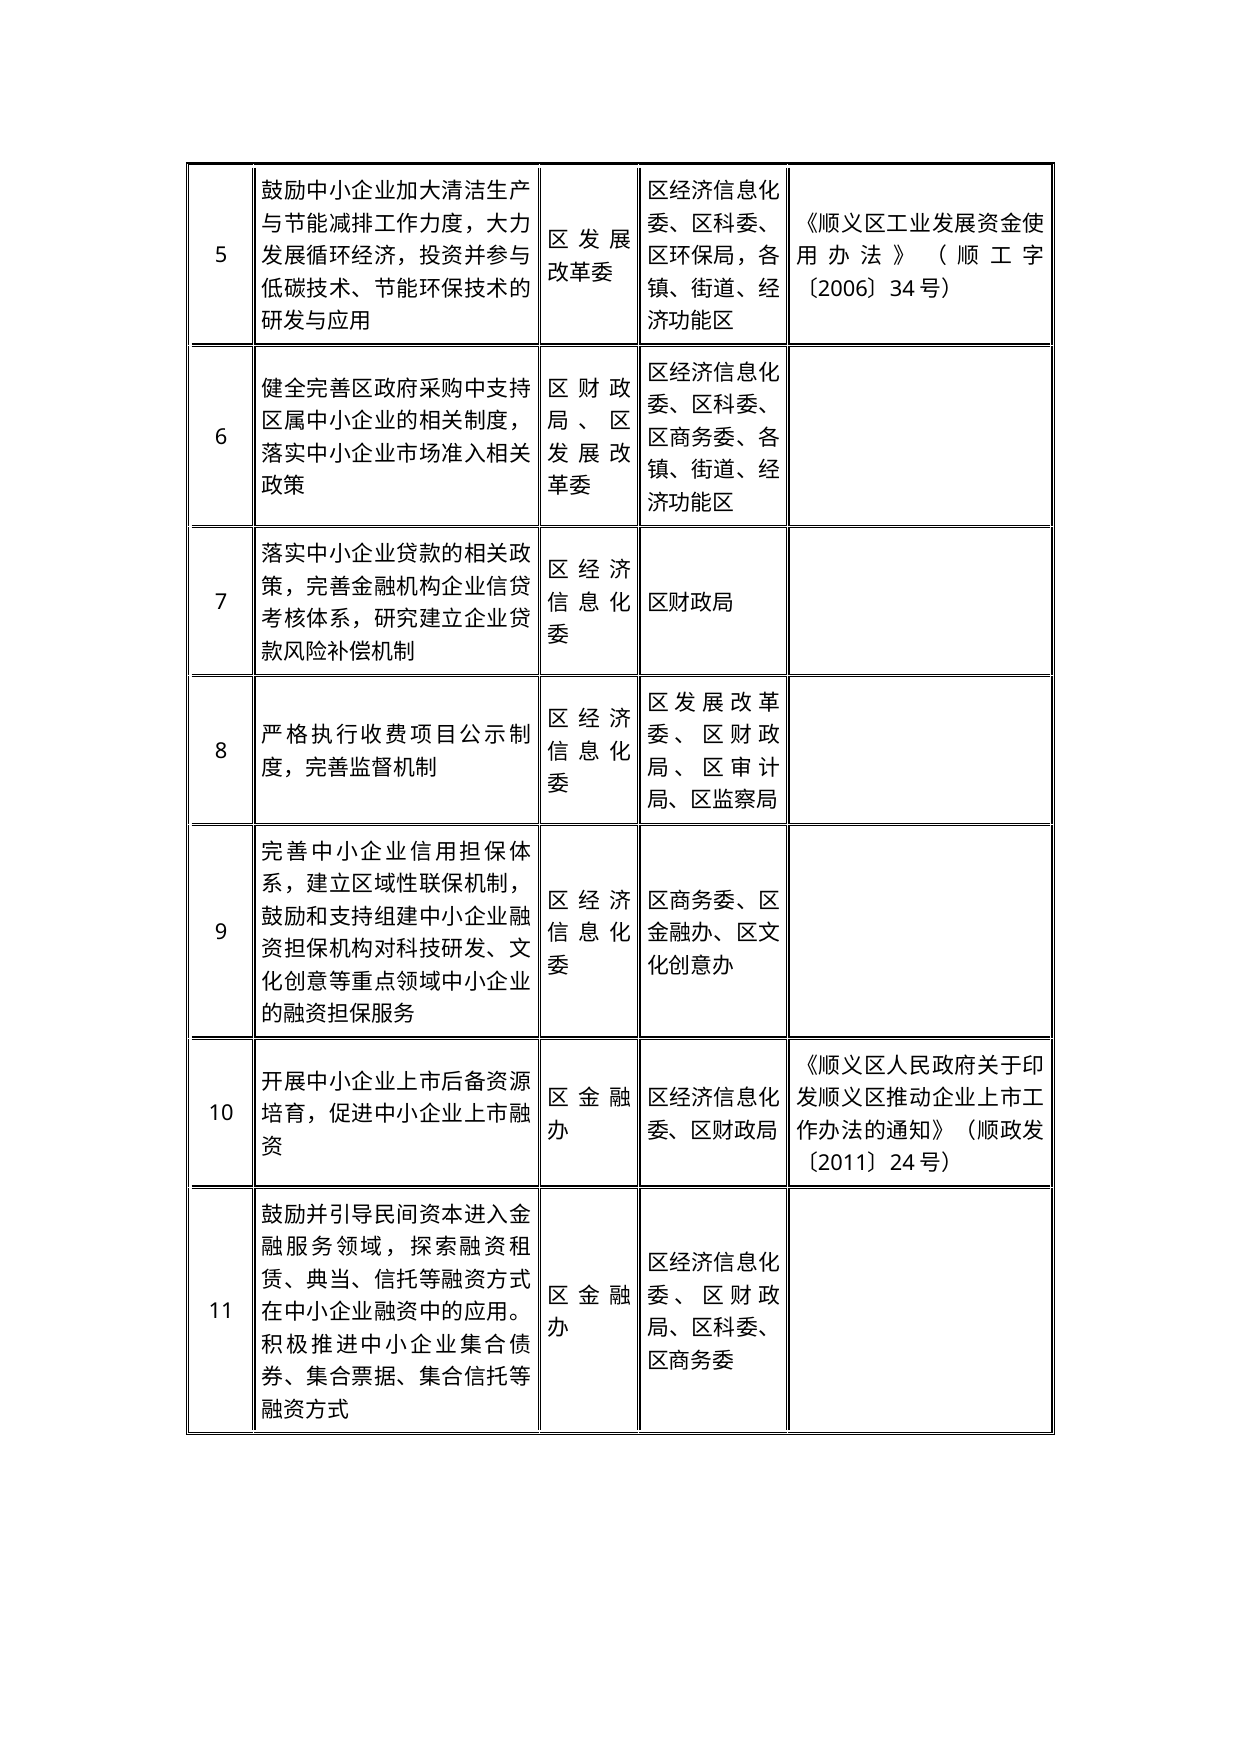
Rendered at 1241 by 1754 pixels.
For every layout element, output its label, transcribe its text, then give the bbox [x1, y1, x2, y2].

table_cell 7 [188, 525, 254, 673]
table_cell 11 [189, 1185, 254, 1431]
table_cell 区发展改革委 [540, 164, 639, 343]
table_cell 鼓励中小企业加大清洁生产与节能减排工作力度，大力发展循环经济，投资并参与低碳技术、节能环保技术的研发与应用 [254, 165, 540, 343]
table_cell [788, 525, 1053, 673]
table_cell 区经济信息化委 [541, 826, 637, 1036]
table_cell 区金融办 [540, 1185, 639, 1431]
table_cell 区经济信息化委 [541, 677, 637, 822]
table_cell [788, 1185, 1052, 1431]
table_cell 严格执行收费项目公示制度，完善监督机制 [256, 677, 538, 822]
table_cell 区经济信息化委、区科委、区商务委、各镇、街道、经济功能区 [641, 347, 786, 525]
table_cell 8 [189, 674, 252, 822]
table_cell 9 [189, 823, 252, 1036]
table_cell 区金融办 [541, 1040, 637, 1185]
table_cell 《顺义区工业发展资金使用办法》（顺工字〔2006〕34号） [788, 165, 1051, 343]
table_cell [790, 823, 1052, 1036]
table_cell 10 [189, 1036, 252, 1185]
table_cell [790, 343, 1052, 525]
table_cell 区经济信息化委、区科委、区环保局，各镇、街道、经济功能区 [639, 164, 788, 343]
table_cell 5 [189, 164, 254, 343]
table_cell 区财政局 [641, 528, 786, 673]
table_cell 区发展改革委、区财政局、区审计局、区监察局 [641, 677, 786, 822]
table_cell 鼓励并引导民间资本进入金融服务领域，探索融资租赁、典当、信托等融资方式在中小企业融资中的应用。积极推进中小企业集合债券、集合票据、集合信托等融资方式 [254, 1189, 540, 1431]
table_cell 完善中小企业信用担保体系，建立区域性联保机制，鼓励和支持组建中小企业融资担保机构对科技研发、文化创意等重点领域中小企业的融资担保服务 [256, 826, 538, 1036]
table_cell 健全完善区政府采购中支持区属中小企业的相关制度，落实中小企业市场准入相关政策 [256, 347, 538, 525]
table_cell 区商务委、区金融办、区文化创意办 [641, 826, 786, 1036]
table_cell 区财政局、区发展改革委 [541, 347, 637, 525]
table_cell 6 [189, 343, 252, 525]
table_cell 落实中小企业贷款的相关政策，完善金融机构企业信贷考核体系，研究建立企业贷款风险补偿机制 [256, 528, 538, 673]
table_cell [790, 674, 1052, 822]
table_cell 区经济信息化委 [541, 528, 637, 673]
table_cell 《顺义区人民政府关于印发顺义区推动企业上市工作办法的通知》（顺政发〔2011〕24号） [790, 1036, 1052, 1185]
table_cell 区经济信息化委、区财政局、区科委、区商务委 [639, 1185, 788, 1431]
table_cell 区经济信息化委、区财政局 [641, 1040, 786, 1185]
table_cell 开展中小企业上市后备资源培育，促进中小企业上市融资 [256, 1040, 538, 1185]
